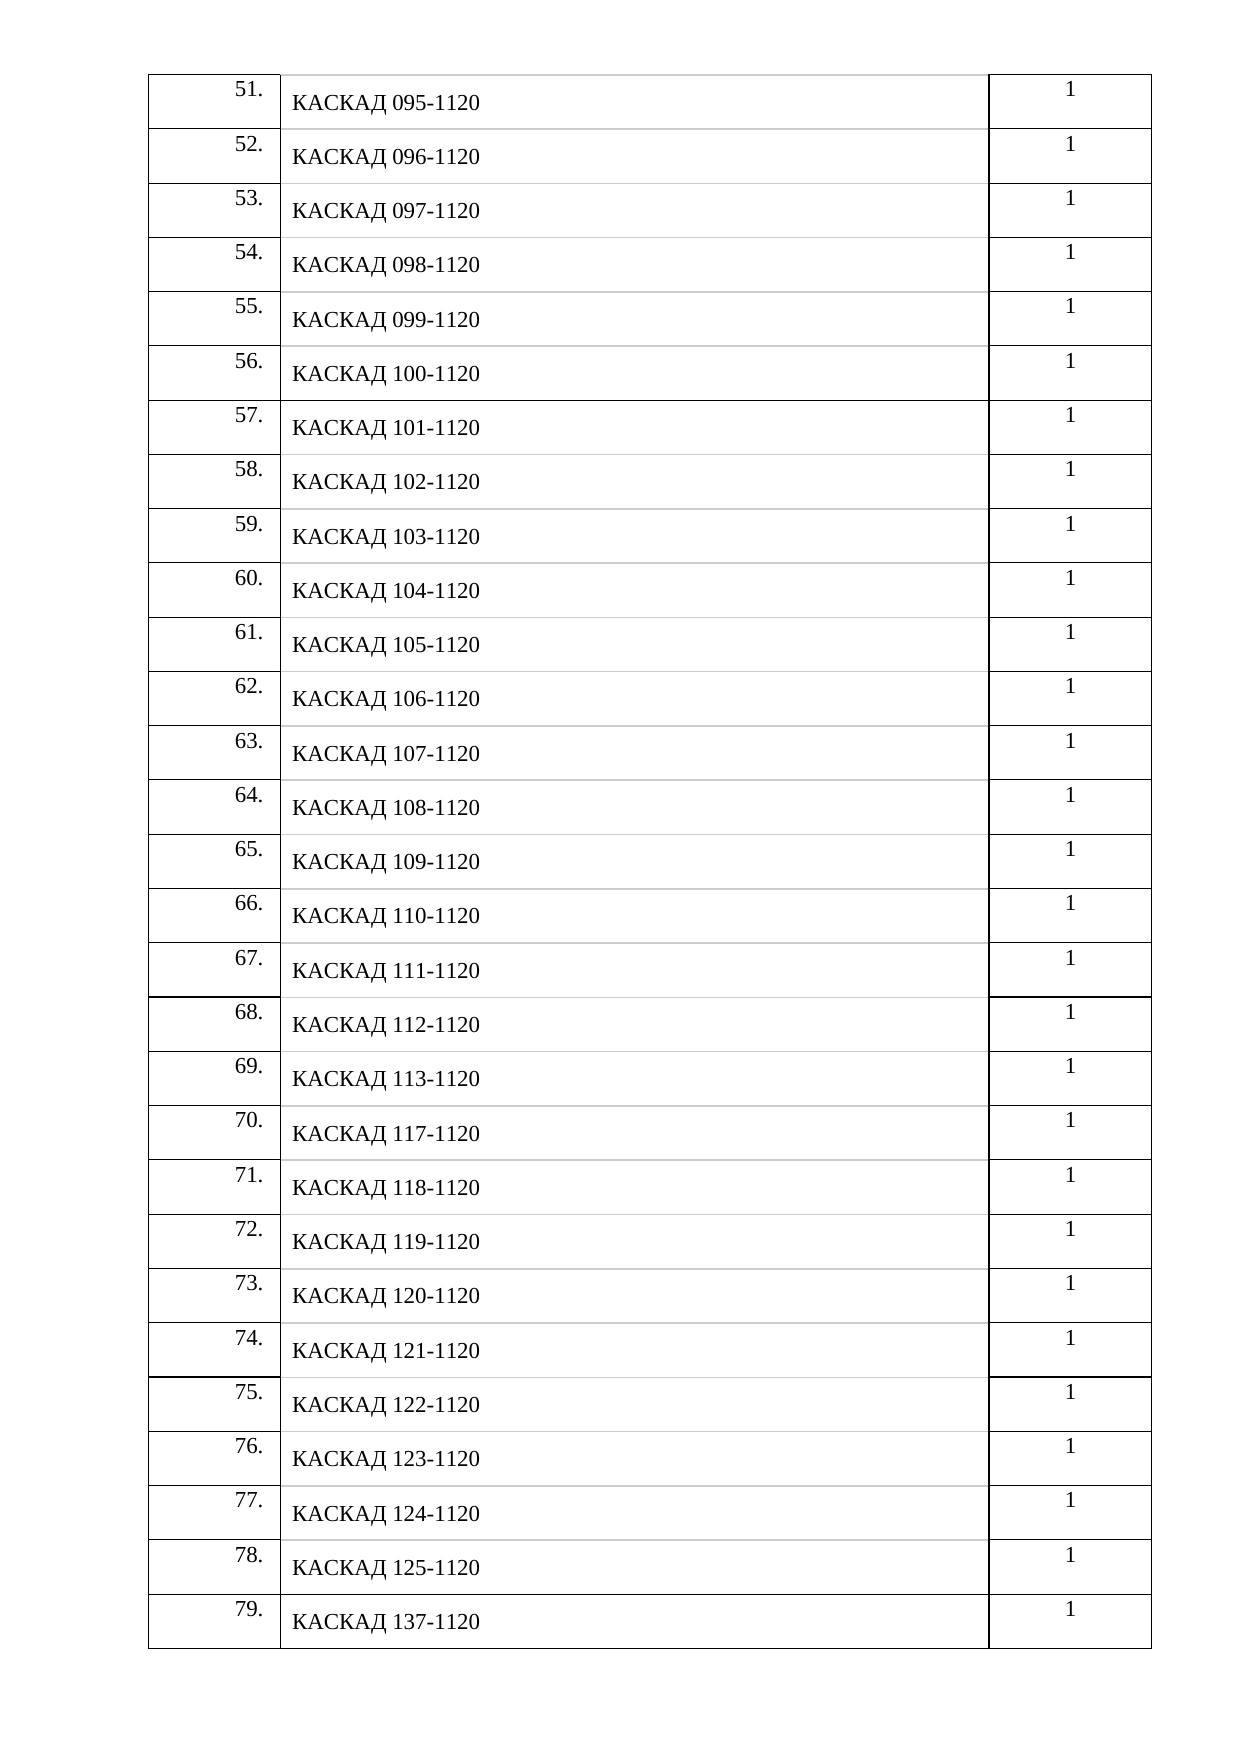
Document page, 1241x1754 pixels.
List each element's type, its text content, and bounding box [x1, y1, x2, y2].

table_cell [149, 509, 280, 562]
table_cell [149, 672, 280, 725]
table_cell [149, 346, 280, 399]
table_cell КАСКАД 099-1120 [281, 293, 988, 345]
table_cell 1 [990, 1323, 1151, 1376]
table_cell [149, 1052, 280, 1105]
table_cell [149, 726, 280, 779]
table_cell [149, 943, 280, 996]
table_cell [149, 1540, 280, 1593]
table_cell 1 [990, 1106, 1151, 1159]
table_cell КАСКАД 121-1120 [281, 1324, 988, 1376]
table_cell КАСКАД 125-1120 [281, 1541, 988, 1593]
table_cell 1 [990, 672, 1151, 725]
table_cell 1 [990, 455, 1151, 508]
table_cell 1 [990, 1160, 1151, 1213]
table_cell КАСКАД 137-1120 [281, 1595, 988, 1648]
table_cell 1 [990, 401, 1151, 454]
table_cell [149, 401, 280, 454]
table_cell КАСКАД 098-1120 [281, 238, 988, 291]
table_cell [149, 998, 280, 1051]
table_cell КАСКАД 104-1120 [281, 564, 988, 617]
table_cell [149, 1378, 280, 1431]
table_cell КАСКАД 102-1120 [281, 455, 988, 508]
table_cell [149, 1432, 280, 1485]
table_cell КАСКАД 120-1120 [281, 1270, 988, 1322]
table_cell КАСКАД 105-1120 [281, 618, 988, 671]
table_cell КАСКАД 124-1120 [281, 1487, 988, 1539]
table_cell КАСКАД 118-1120 [281, 1161, 988, 1213]
table_cell [149, 835, 280, 888]
table_cell 1 [990, 889, 1151, 942]
table_cell 1 [990, 509, 1151, 562]
table_cell 1 [990, 1378, 1151, 1431]
table_cell КАСКАД 117-1120 [281, 1107, 988, 1159]
table_cell КАСКАД 119-1120 [281, 1215, 988, 1268]
table_cell [149, 618, 280, 671]
table_cell КАСКАД 123-1120 [281, 1432, 988, 1485]
table_cell 1 [990, 346, 1151, 399]
table_cell [149, 75, 280, 128]
table_cell 1 [990, 563, 1151, 617]
table_cell [149, 129, 280, 182]
table_cell КАСКАД 109-1120 [281, 835, 988, 888]
table_cell [149, 455, 280, 508]
table_cell КАСКАД 106-1120 [281, 672, 988, 725]
table_cell [149, 292, 280, 345]
table_cell КАСКАД 107-1120 [281, 727, 988, 779]
table_cell 1 [990, 1215, 1151, 1268]
table_cell КАСКАД 097-1120 [281, 184, 988, 237]
table_cell 1 [990, 780, 1151, 834]
table_cell КАСКАД 113-1120 [281, 1052, 988, 1105]
table_cell 1 [990, 292, 1151, 345]
table_cell 1 [990, 1486, 1151, 1539]
table_cell КАСКАД 111-1120 [281, 944, 988, 996]
table_cell КАСКАД 110-1120 [281, 890, 988, 942]
table_cell 1 [990, 726, 1151, 779]
table_cell [149, 1160, 280, 1213]
table_cell [149, 184, 280, 237]
table_cell КАСКАД 103-1120 [281, 510, 988, 562]
table_cell КАСКАД 096-1120 [281, 130, 988, 182]
table_cell [149, 889, 280, 942]
table_cell 1 [990, 1540, 1151, 1593]
table_cell [149, 1269, 280, 1322]
table_cell 1 [990, 75, 1151, 128]
table_cell [149, 1106, 280, 1159]
table_cell [149, 1595, 280, 1648]
table_cell 1 [990, 184, 1151, 237]
table_cell КАСКАД 122-1120 [281, 1378, 988, 1431]
table_cell 1 [990, 1269, 1151, 1322]
table_cell КАСКАД 100-1120 [281, 347, 988, 399]
table_cell 1 [990, 129, 1151, 182]
table_cell [149, 238, 280, 291]
table_cell КАСКАД 112-1120 [281, 998, 988, 1051]
table_cell [149, 1486, 280, 1539]
table_cell 1 [990, 943, 1151, 996]
table_cell 1 [990, 1432, 1151, 1485]
table_cell КАСКАД 108-1120 [281, 781, 988, 834]
table_cell 1 [990, 618, 1151, 671]
table_cell КАСКАД 095-1120 [281, 76, 988, 128]
table_cell 1 [990, 238, 1151, 291]
table_cell 1 [990, 998, 1151, 1051]
table_cell КАСКАД 101-1120 [281, 401, 988, 454]
table_cell [149, 1215, 280, 1268]
table_cell 1 [990, 835, 1151, 888]
table_cell 1 [990, 1052, 1151, 1105]
table_cell [149, 563, 280, 617]
table_cell 1 [990, 1595, 1151, 1648]
table_cell [149, 1323, 280, 1376]
table_cell [149, 780, 280, 834]
